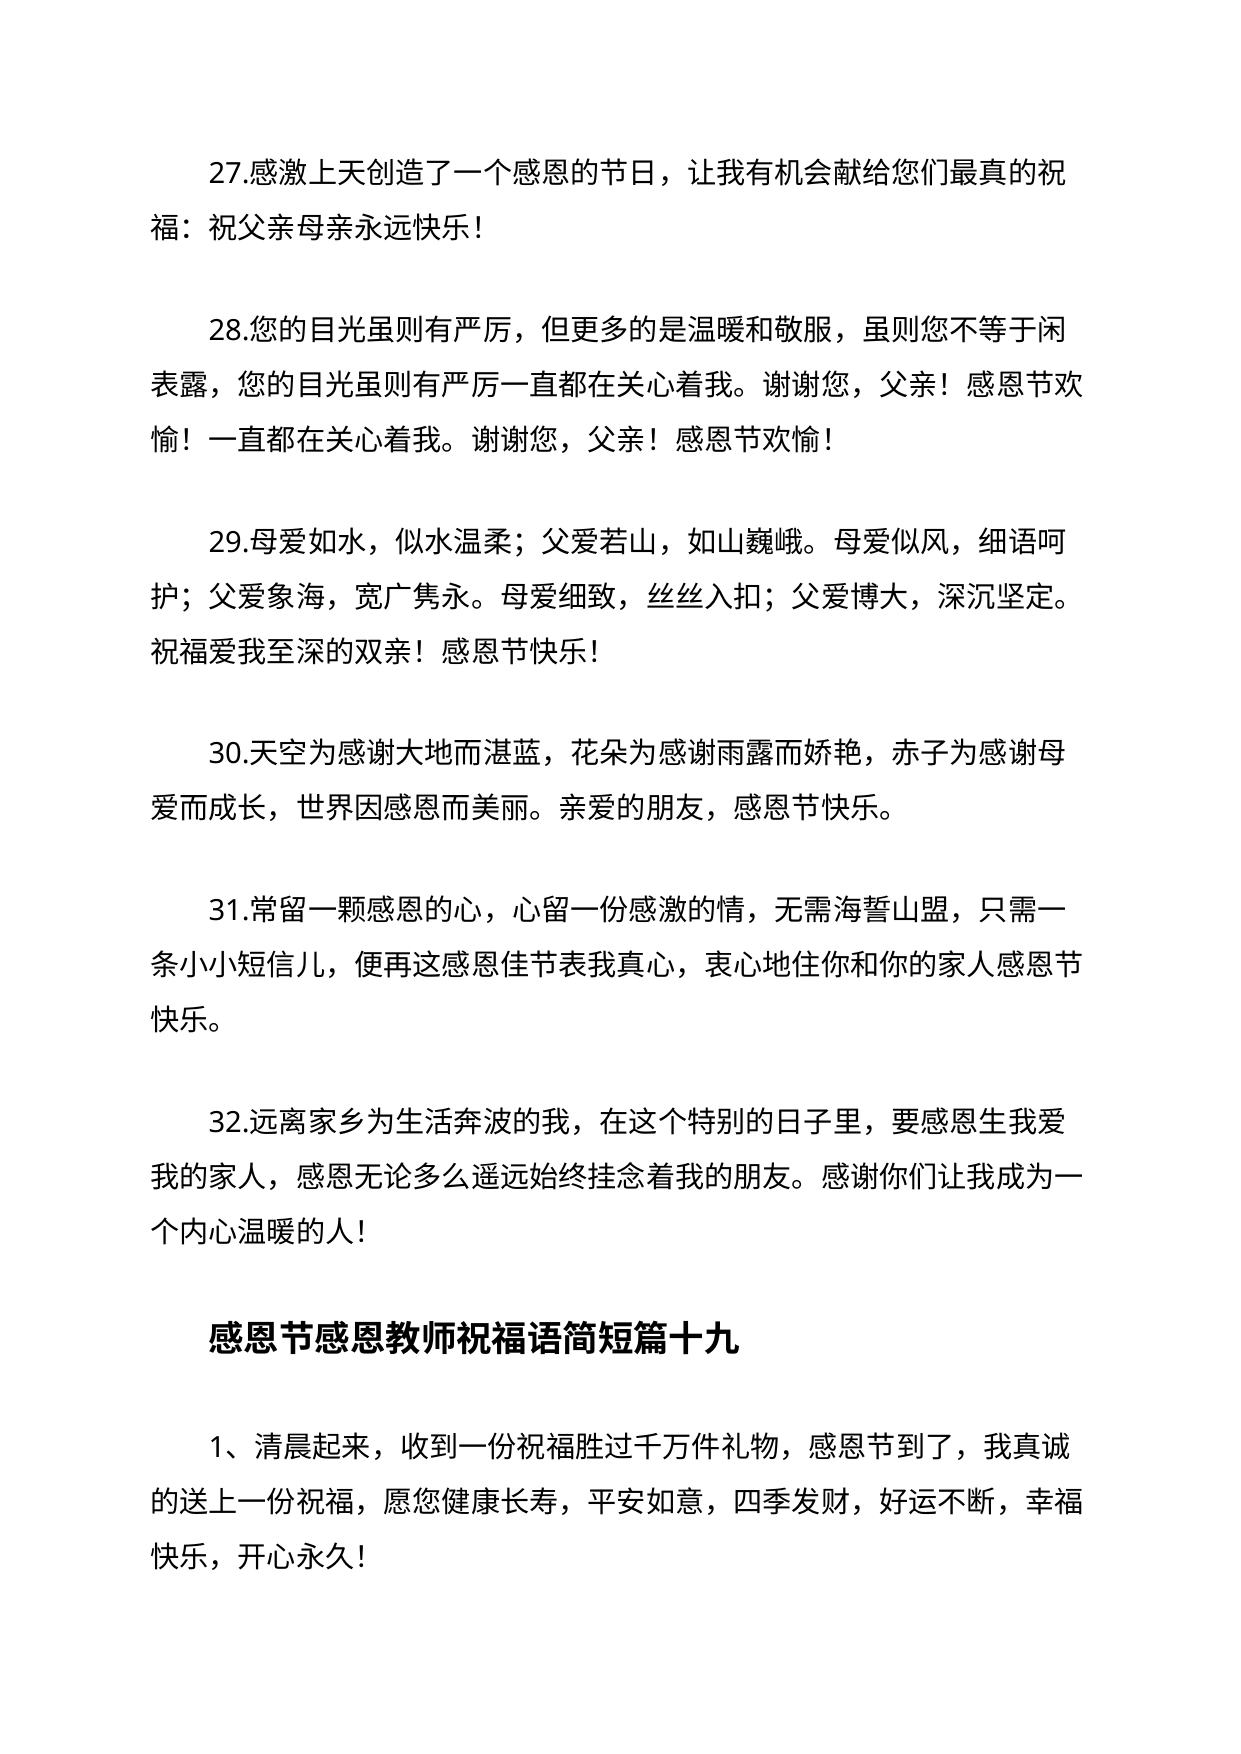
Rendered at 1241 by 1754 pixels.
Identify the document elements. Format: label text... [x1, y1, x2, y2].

text 32.远离家乡为生活奔波的我，在这个特别的日子里，要感恩生我爱我的家人，感恩无论多么遥远始终挂念着我的朋友。感谢你们让我成为一个内心温暖的人！ [150, 1098, 1090, 1251]
text 感恩节感恩教师祝福语简短篇十九 [150, 1310, 1090, 1361]
text 27.感激上天创造了一个感恩的节日，让我有机会献给您们最真的祝福：祝父亲母亲永远快乐！ [150, 150, 1090, 247]
text 28.您的目光虽则有严厉，但更多的是温暖和敬服，虽则您不等于闲表露，您的目光虽则有严厉一直都在关心着我。谢谢您，父亲！感恩节欢愉！一直都在关心着我。谢谢您，父亲！感恩节欢愉！ [150, 307, 1090, 459]
text 1、清晨起来，收到一份祝福胜过千万件礼物，感恩节到了，我真诚的送上一份祝福，愿您健康长寿，平安如意，四季发财，好运不断，幸福快乐，开心永久！ [150, 1424, 1090, 1576]
text 31.常留一颗感恩的心，心留一份感激的情，无需海誓山盟，只需一条小小短信儿，便再这感恩佳节表我真心，衷心地住你和你的家人感恩节快乐。 [150, 887, 1090, 1039]
text 30.天空为感谢大地而湛蓝，花朵为感谢雨露而娇艳，赤子为感谢母爱而成长，世界因感恩而美丽。亲爱的朋友，感恩节快乐。 [150, 730, 1090, 827]
text 29.母爱如水，似水温柔；父爱若山，如山巍峨。母爱似风，细语呵护；父爱象海，宽广隽永。母爱细致，丝丝入扣；父爱博大，深沉坚定。祝福爱我至深的双亲！感恩节快乐！ [150, 518, 1090, 671]
